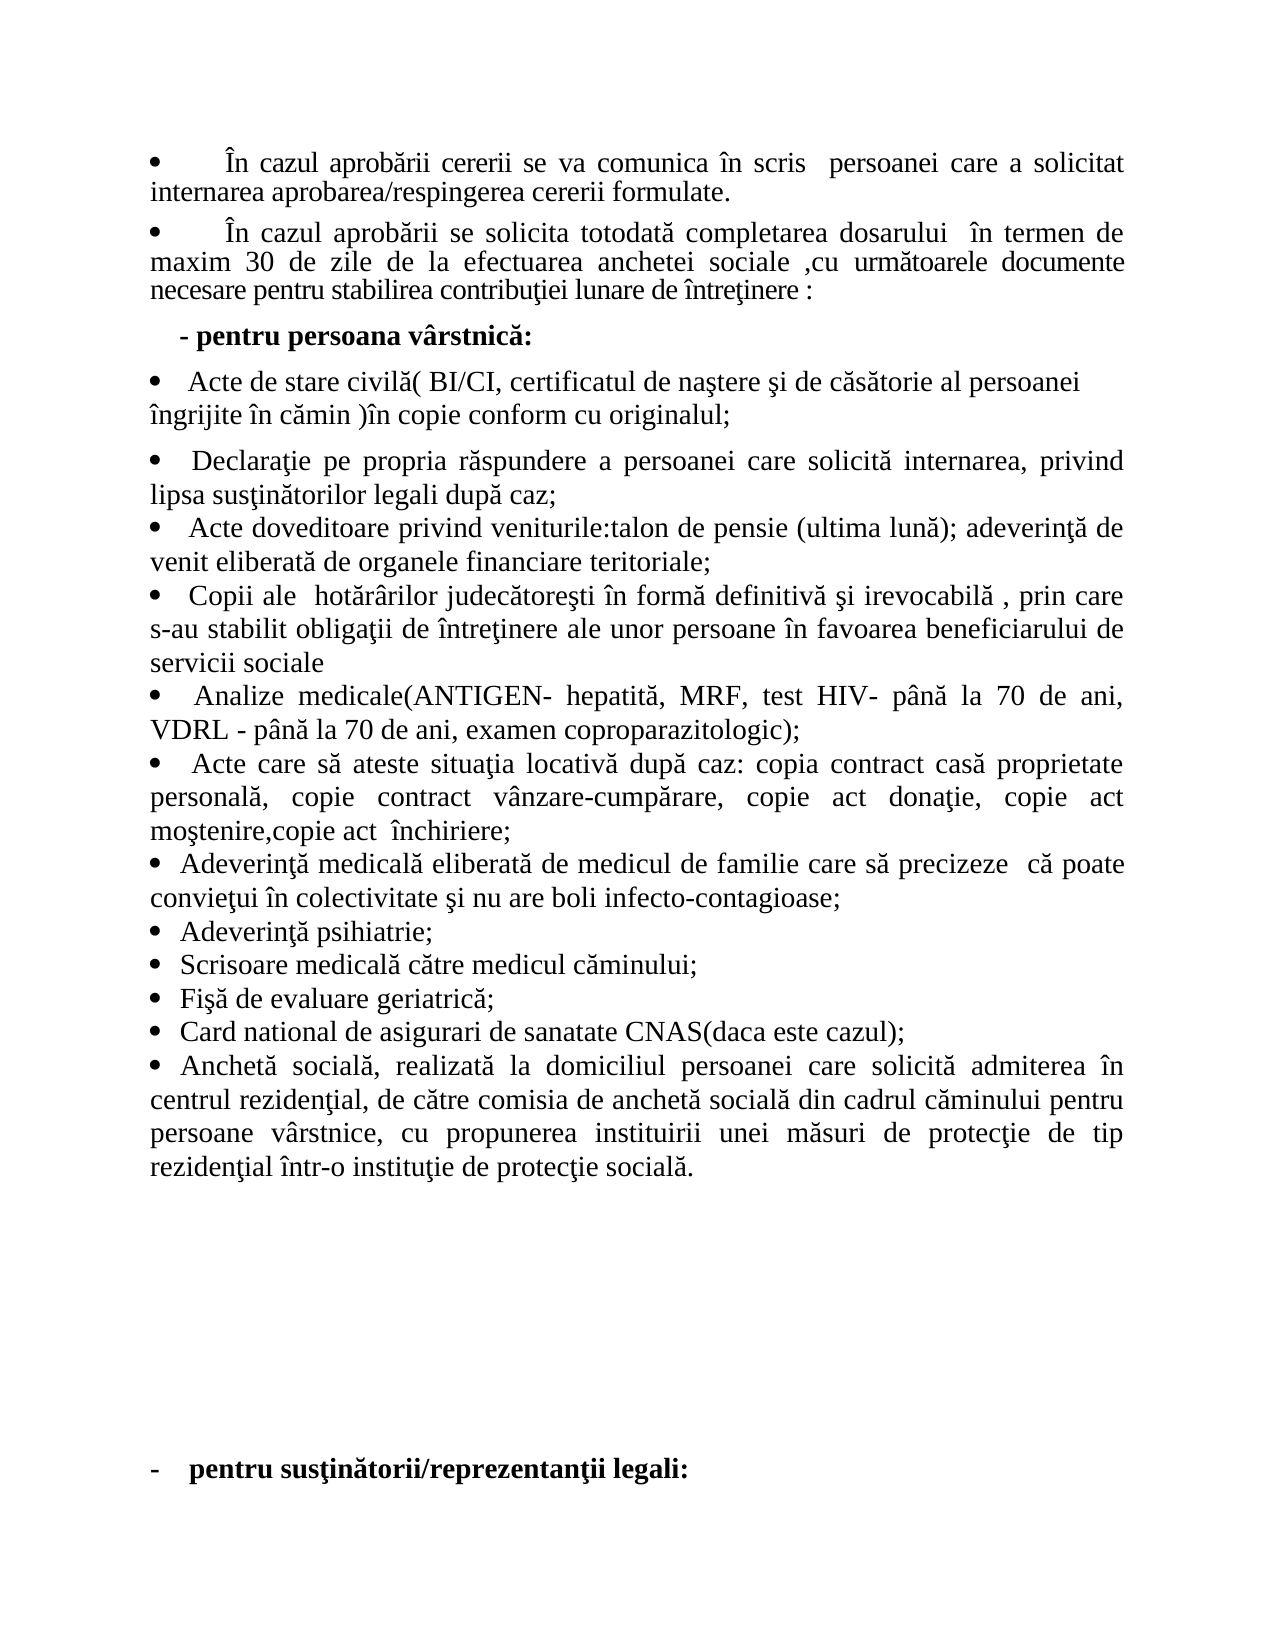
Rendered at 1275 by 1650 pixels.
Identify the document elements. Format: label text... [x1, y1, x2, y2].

list Card national de asigurari de sanatate CNAS(daca este cazul); [150, 1014, 1125, 1048]
list Fişă de evaluare geriatrică; [150, 981, 1125, 1014]
text - pentru susţinătorii/reprezentanţii legali: [150, 1451, 1125, 1484]
list Acte de stare civilă( BI/CI, certificatul de naştere şi de căsătorie al persoanei îngrijite în cămin )în copie conform cu originalul; [150, 364, 1125, 431]
list În cazul aprobării se solicita totodată completarea dosarului în termen de maxim 30 de zile de la efectuarea anchetei sociale ,cu următoarele documente necesare pentru stabilirea contribuţiei lunare de întreţinere : [150, 219, 1125, 305]
list Declaraţie pe propria răspundere a persoanei care solicită internarea, privind lipsa susţinătorilor legali după caz; [150, 443, 1125, 511]
list Copii ale hotărârilor judecătoreşti în formă definitivă şi irevocabilă , prin care s-au stabilit obligaţii de întreţinere ale unor persoane în favoarea beneficiarului de servicii sociale [150, 578, 1125, 678]
list Adeverinţă psihiatrie; [150, 914, 1125, 947]
list Anchetă socială, realizată la domiciliul persoanei care solicită admiterea în centrul rezidenţial, de către comisia de anchetă socială din cadrul căminului pentru persoane vârstnice, cu propunerea instituirii unei măsuri de protecţie de tip rezidenţial într-o instituţie de protecţie socială. [150, 1048, 1125, 1182]
list Acte care să ateste situaţia locativă după caz: copia contract casă proprietate personală, copie contract vânzare-cumpărare, copie act donaţie, copie act moştenire,copie act închiriere; [150, 746, 1125, 846]
list Analize medicale(ANTIGEN- hepatită, MRF, test HIV- până la 70 de ani, VDRL - până la 70 de ani, examen coproparazitologic); [150, 678, 1125, 746]
list În cazul aprobării cererii se va comunica în scris persoanei care a solicitat internarea aprobarea/respingerea cererii formulate. [150, 150, 1125, 207]
text - pentru persoana vârstnică: [150, 318, 1125, 351]
list Scrisoare medicală către medicul căminului; [150, 947, 1125, 981]
list Acte doveditoare privind veniturile:talon de pensie (ultima lună); adeverinţă de venit eliberată de organele financiare teritoriale; [150, 511, 1125, 578]
list Adeverinţă medicală eliberată de medicul de familie care să precizeze că poate convieţui în colectivitate şi nu are boli infecto-contagioase; [150, 846, 1125, 914]
